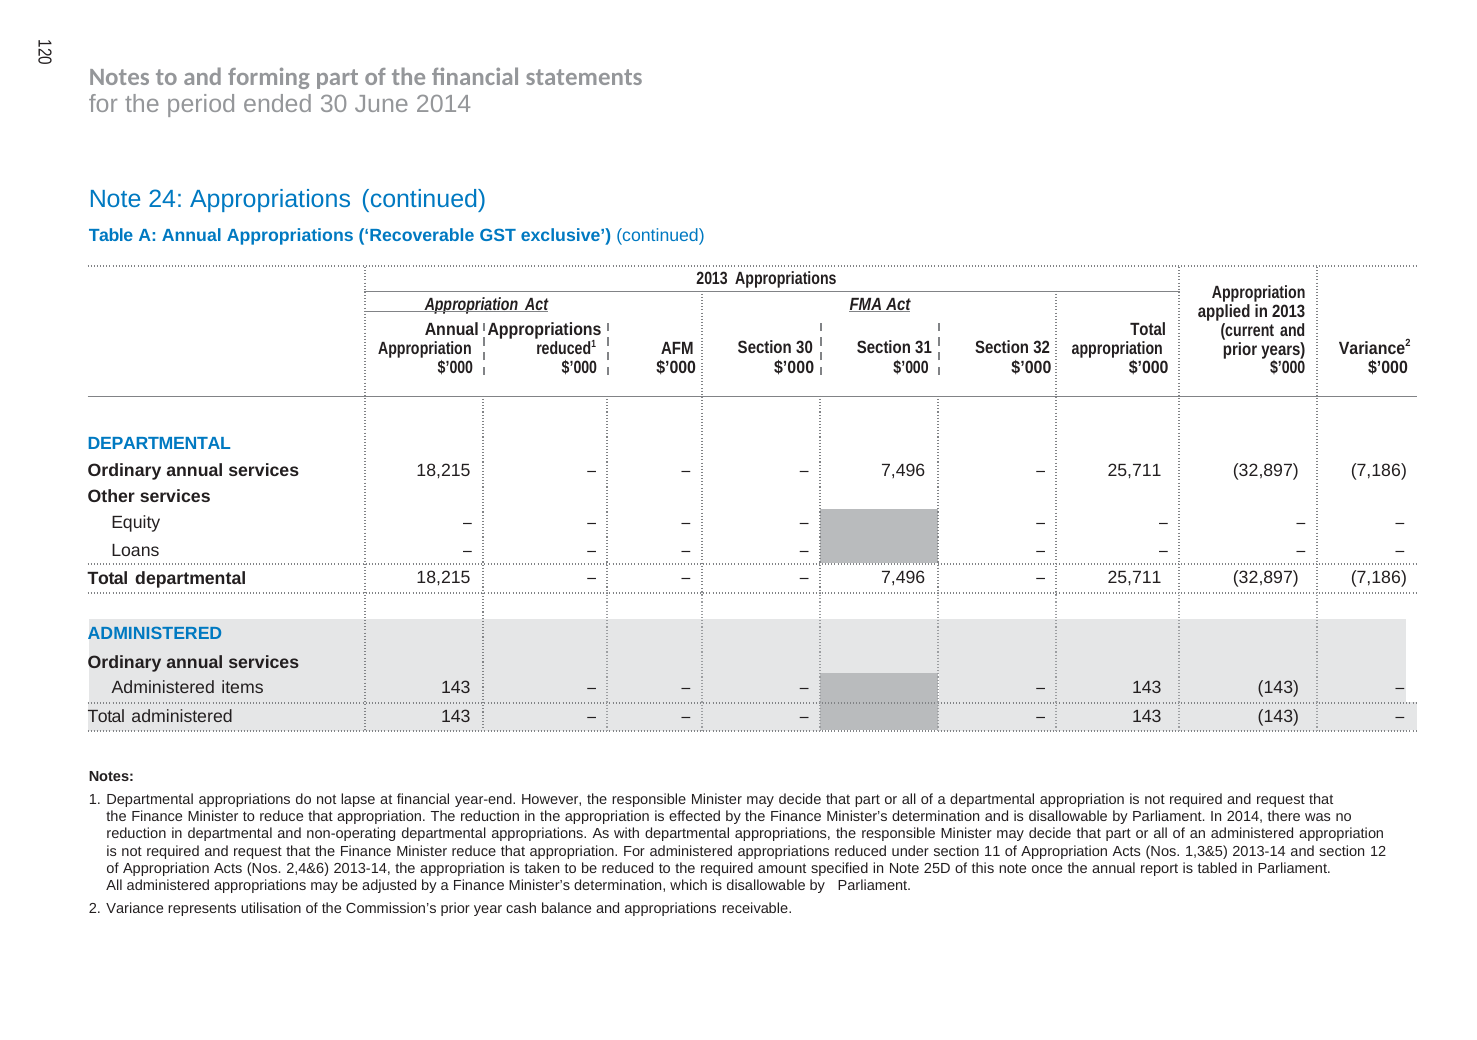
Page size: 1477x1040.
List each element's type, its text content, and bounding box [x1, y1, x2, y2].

text Notes: [88, 767, 1392, 784]
text reduction in departmental and non-operating departmental appropriations. As with departmental appropriations, the responsible Minister may decide that part or all of an administered appropriation is not required and request that the Finance Minister reduce that appropriation. For administered appropriations reduced under section 11 of Appropriation Acts (Nos. 1,3&5) 2013-14 and section 12 of Appropriation Acts (Nos. 2,4&6) 2013-14, the appropriation is taken to be reduced to the required amount specified in Note 25D of this note once the annual report is tabled in Parliament. [106, 825, 1392, 876]
text Table A: Annual Appropriations (‘Recoverable GST exclusive’) (continued) [88, 224, 1392, 245]
text All administered appropriations may be adjusted by a Finance Minister’s determination, which is disallowable by Parliament. [106, 877, 1392, 893]
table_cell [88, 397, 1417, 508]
text for the period ended 30 June 2014 [88, 91, 1392, 117]
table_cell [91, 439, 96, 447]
list Variance represents utilisation of the Commission’s prior year cash balance and appropriations receivable. [88, 900, 1392, 917]
list Departmental appropriations do not lapse at financial year-end. However, the responsible Minister may decide that part or all of a departmental appropriation is not required and request that the Finance Minister to reduce that appropriation. The reduction in the appropriation is effected by the Finance Minister’s determination and is disallowable by Parliament. In 2014, there was no [88, 791, 1354, 825]
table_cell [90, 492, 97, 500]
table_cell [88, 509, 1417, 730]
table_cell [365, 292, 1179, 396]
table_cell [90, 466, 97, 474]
text Note 24: Appropriations (continued) [88, 184, 1392, 213]
text Notes to and forming part of the financial statements [88, 63, 1392, 91]
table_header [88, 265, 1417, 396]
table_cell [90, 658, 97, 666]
